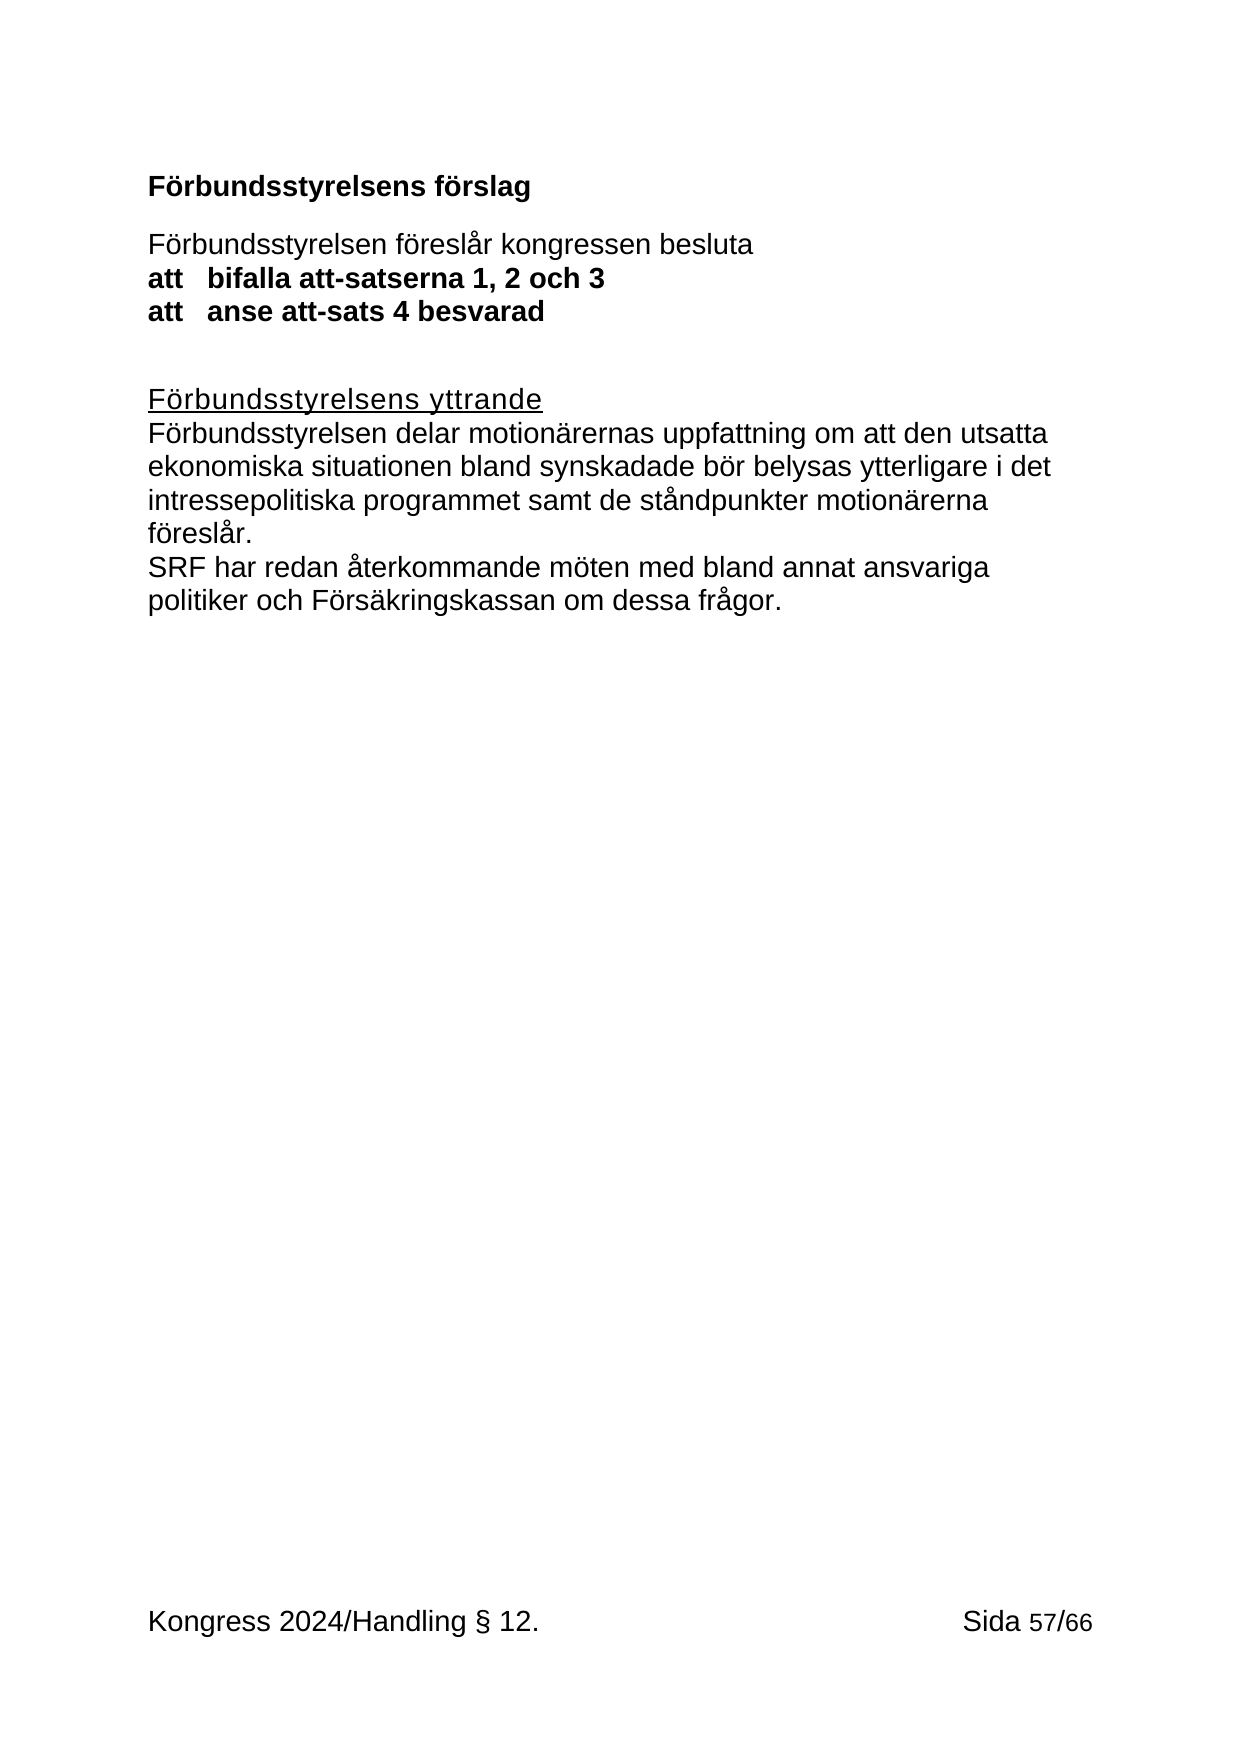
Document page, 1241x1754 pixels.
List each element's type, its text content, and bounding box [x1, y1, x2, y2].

text Förbundsstyrelsen föreslår kongressen besluta [148, 227, 1092, 261]
text SRF har redan återkommande möten med bland annat ansvariga politiker och Försäkringskassan om dessa frågor. [148, 550, 1092, 617]
text att anse att-sats 4 besvarad [148, 294, 1092, 328]
text Förbundsstyrelsen delar motionärernas uppfattning om att den utsatta ekonomiska situationen bland synskadade bör belysas ytterligare i det intressepolitiska programmet samt de ståndpunkter motionärerna föreslår. [148, 416, 1092, 550]
subtitle Förbundsstyrelsens yttrande [148, 382, 1092, 416]
subtitle Förbundsstyrelsens förslag [148, 168, 1092, 202]
text att bifalla att-satserna 1, 2 och 3 [148, 261, 1092, 294]
